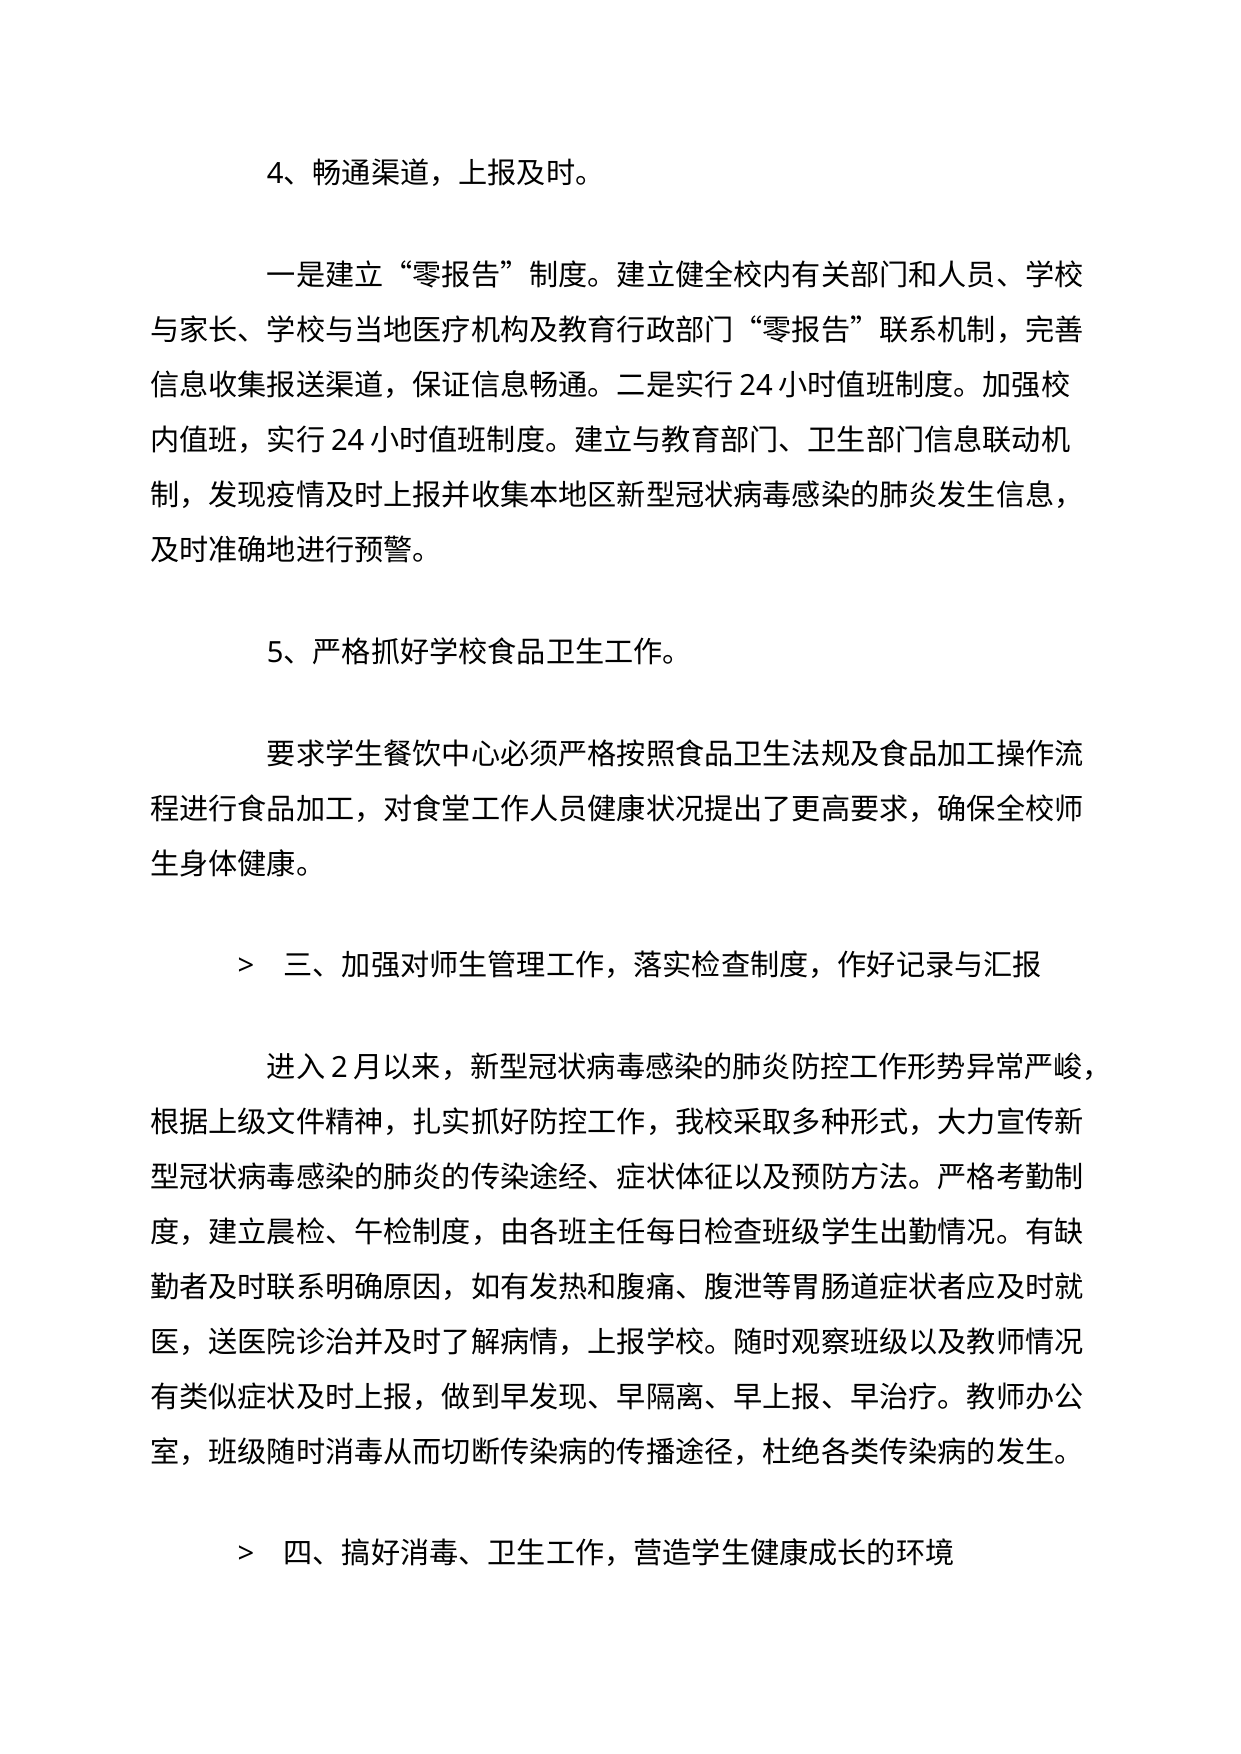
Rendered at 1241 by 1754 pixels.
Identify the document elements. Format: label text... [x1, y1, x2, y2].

text 进入2月以来，新型冠状病毒感染的肺炎防控工作形势异常严峻，根据上级文件精神，扎实抓好防控工作，我校采取多种形式，大力宣传新型冠状病毒感染的肺炎的传染途经、症状体征以及预防方法。严格考勤制度，建立晨检、午检制度，由各班主任每日检查班级学生出勤情况。有缺勤者及时联系明确原因，如有发热和腹痛、腹泄等胃肠道症状者应及时就医，送医院诊治并及时了解病情，上报学校。随时观察班级以及教师情况有类似症状及时上报，做到早发现、早隔离、早上报、早治疗。教师办公室，班级随时消毒从而切断传染病的传播途径，杜绝各类传染病的发生。 [150, 1044, 1090, 1471]
text 5、严格抓好学校食品卫生工作。 [150, 628, 1090, 671]
text > 四、搞好消毒、卫生工作，营造学生健康成长的环境 [150, 1530, 1090, 1572]
text 4、畅通渠道，上报及时。 [150, 150, 1090, 192]
text > 三、加强对师生管理工作，落实检查制度，作好记录与汇报 [150, 942, 1090, 984]
text 一是建立“零报告”制度。建立健全校内有关部门和人员、学校与家长、学校与当地医疗机构及教育行政部门“零报告”联系机制，完善信息收集报送渠道，保证信息畅通。二是实行24小时值班制度。加强校内值班，实行24小时值班制度。建立与教育部门、卫生部门信息联动机制，发现疫情及时上报并收集本地区新型冠状病毒感染的肺炎发生信息，及时准确地进行预警。 [150, 252, 1090, 569]
text 要求学生餐饮中心必须严格按照食品卫生法规及食品加工操作流程进行食品加工，对食堂工作人员健康状况提出了更高要求，确保全校师生身体健康。 [150, 730, 1090, 882]
